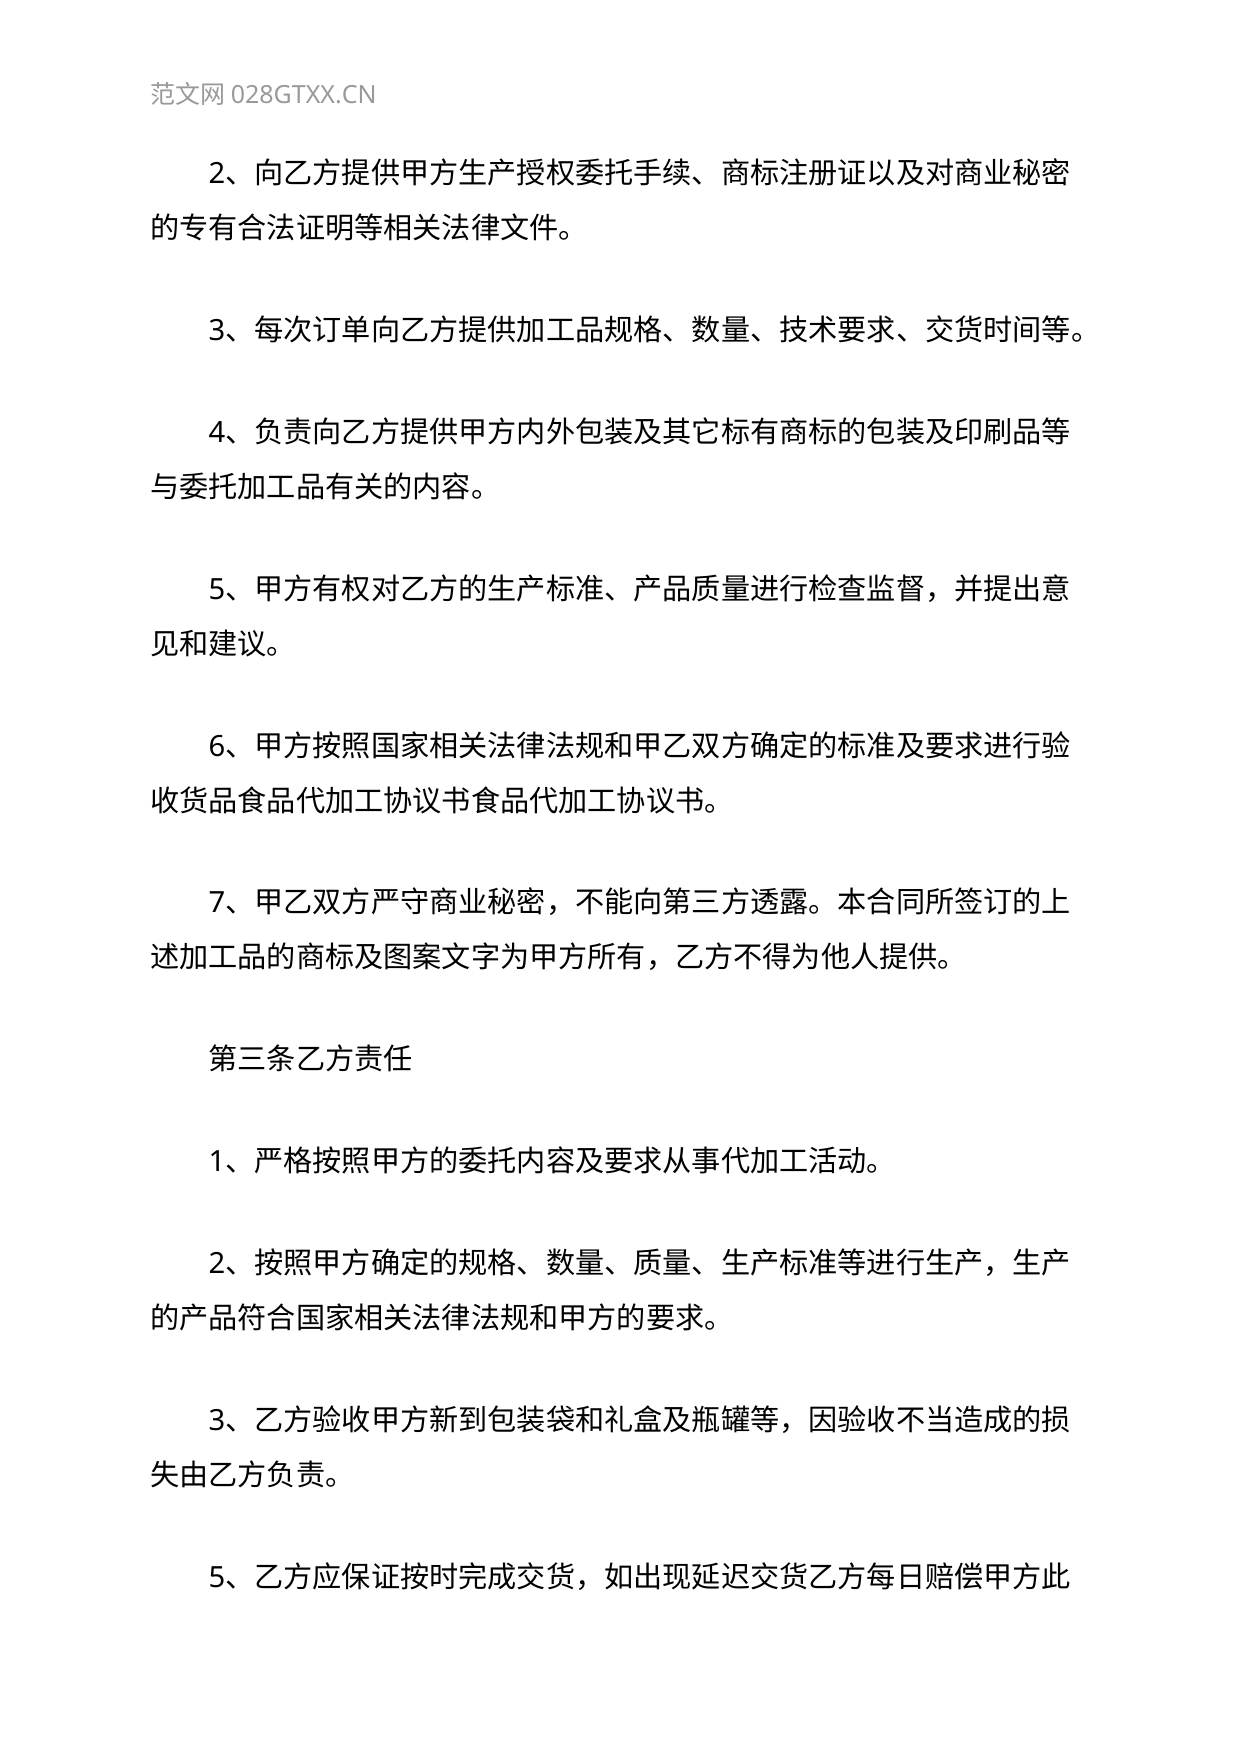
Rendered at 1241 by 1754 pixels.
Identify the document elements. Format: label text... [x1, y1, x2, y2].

text 第三条乙方责任 [150, 1036, 1090, 1078]
text 1、严格按照甲方的委托内容及要求从事代加工活动。 [150, 1138, 1090, 1180]
text 7、甲乙双方严守商业秘密，不能向第三方透露。本合同所签订的上述加工品的商标及图案文字为甲方所有，乙方不得为他人提供。 [150, 879, 1090, 976]
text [150, 1553, 1090, 1596]
text 3、乙方验收甲方新到包装袋和礼盒及瓶罐等，因验收不当造成的损失由乙方负责。 [150, 1396, 1090, 1494]
text 3、每次订单向乙方提供加工品规格、数量、技术要求、交货时间等。 [150, 307, 1090, 349]
text 5、甲方有权对乙方的生产标准、产品质量进行检查监督，并提出意见和建议。 [150, 566, 1090, 663]
text 4、负责向乙方提供甲方内外包装及其它标有商标的包装及印刷品等与委托加工品有关的内容。 [150, 409, 1090, 506]
text 2、按照甲方确定的规格、数量、质量、生产标准等进行生产，生产的产品符合国家相关法律法规和甲方的要求。 [150, 1239, 1090, 1337]
text 2、向乙方提供甲方生产授权委托手续、商标注册证以及对商业秘密的专有合法证明等相关法律文件。 [150, 150, 1090, 247]
text 6、甲方按照国家相关法律法规和甲乙双方确定的标准及要求进行验收货品食品代加工协议书食品代加工协议书。 [150, 722, 1090, 819]
